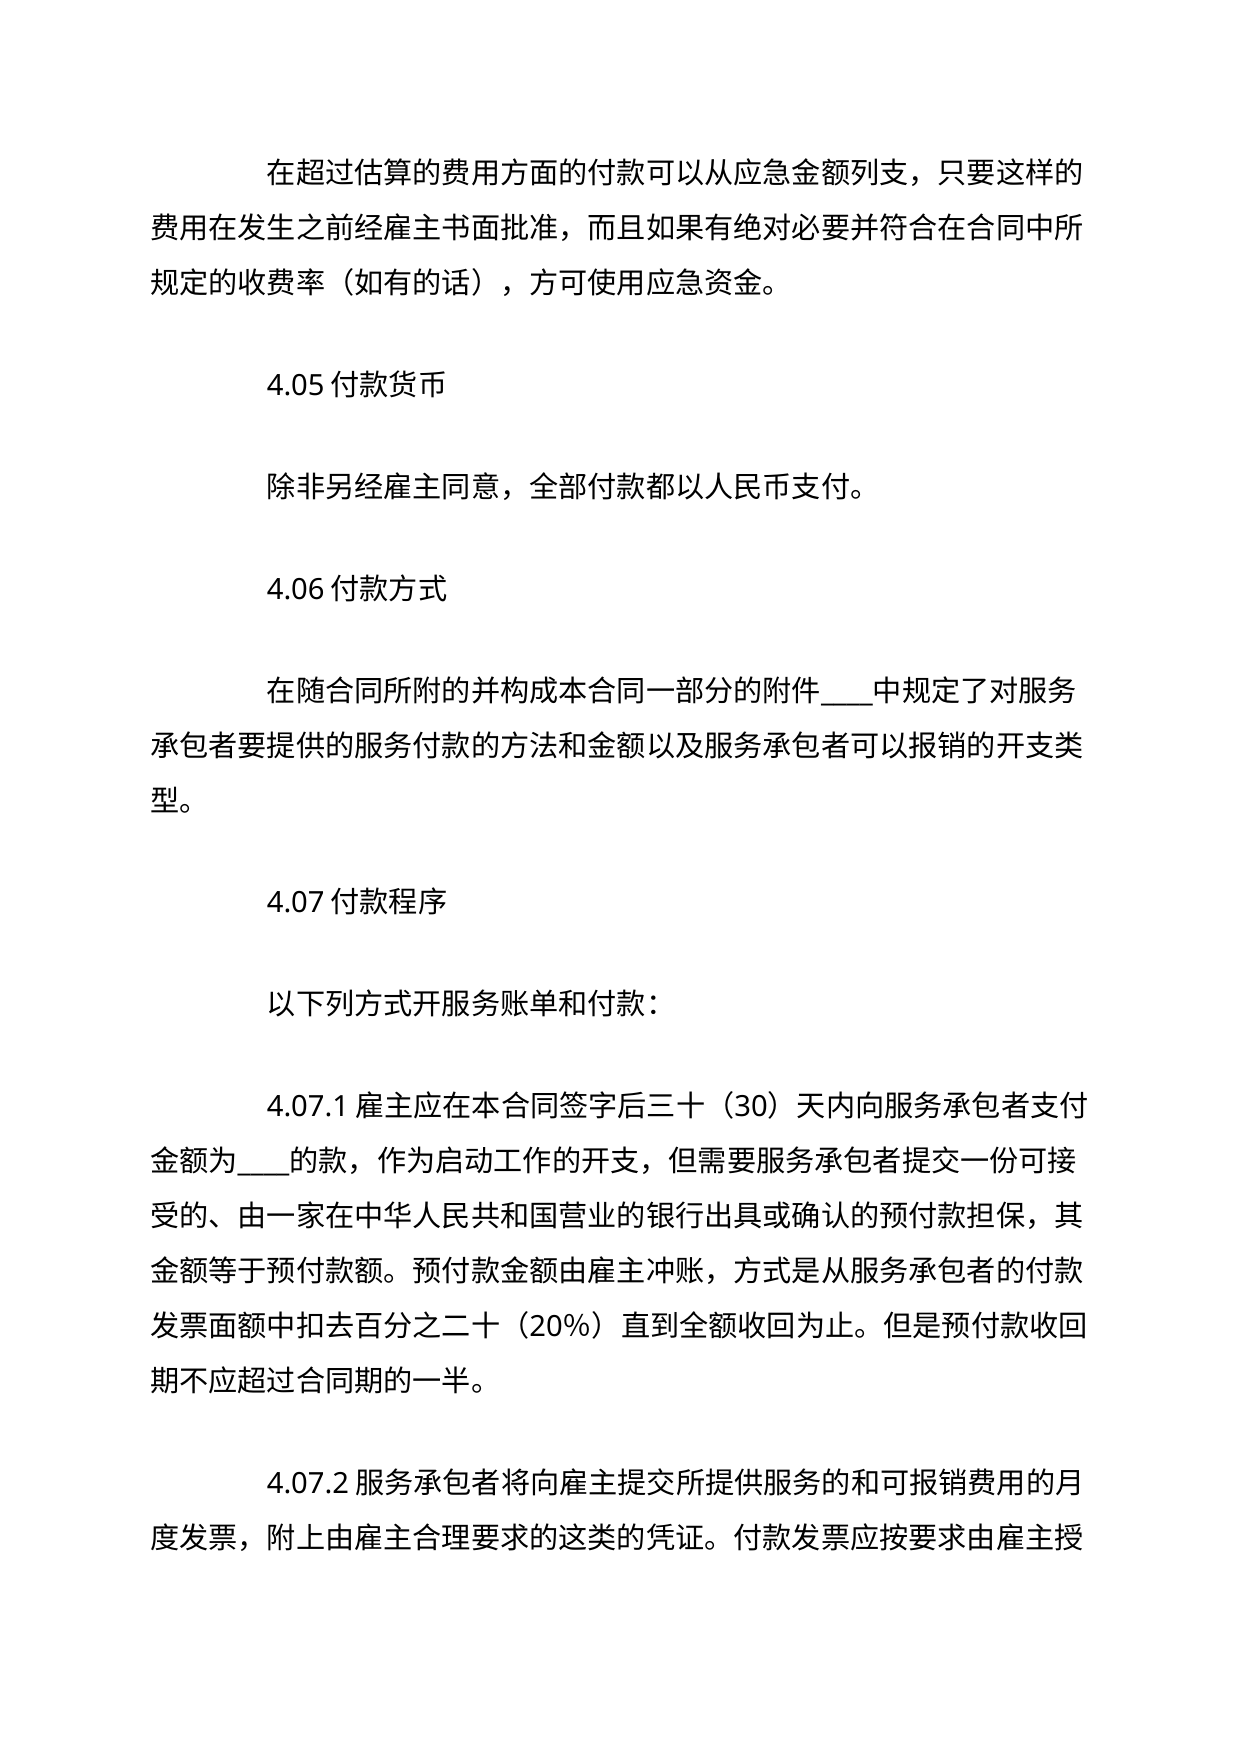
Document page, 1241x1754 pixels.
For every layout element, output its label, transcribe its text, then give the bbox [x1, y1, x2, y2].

text 4.07付款程序 [150, 879, 1090, 921]
text 在随合同所附的并构成本合同一部分的附件____中规定了对服务承包者要提供的服务付款的方法和金额以及服务承包者可以报销的开支类型。 [150, 667, 1090, 819]
text 4.05付款货币 [150, 362, 1090, 404]
text 4.07.1雇主应在本合同签字后三十（30）天内向服务承包者支付金额为____的款，作为启动工作的开支，但需要服务承包者提交一份可接受的、由一家在中华人民共和国营业的银行出具或确认的预付款担保，其金额等于预付款额。预付款金额由雇主冲账，方式是从服务承包者的付款发票面额中扣去百分之二十（20％）直到全额收回为止。但是预付款收回期不应超过合同期的一半。 [150, 1083, 1090, 1400]
text 在超过估算的费用方面的付款可以从应急金额列支，只要这样的费用在发生之前经雇主书面批准，而且如果有绝对必要并符合在合同中所规定的收费率（如有的话），方可使用应急资金。 [150, 150, 1090, 302]
text 除非另经雇主同意，全部付款都以人民币支付。 [150, 463, 1090, 506]
text 4.06付款方式 [150, 565, 1090, 608]
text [150, 1459, 1090, 1557]
text 以下列方式开服务账单和付款： [150, 981, 1090, 1023]
